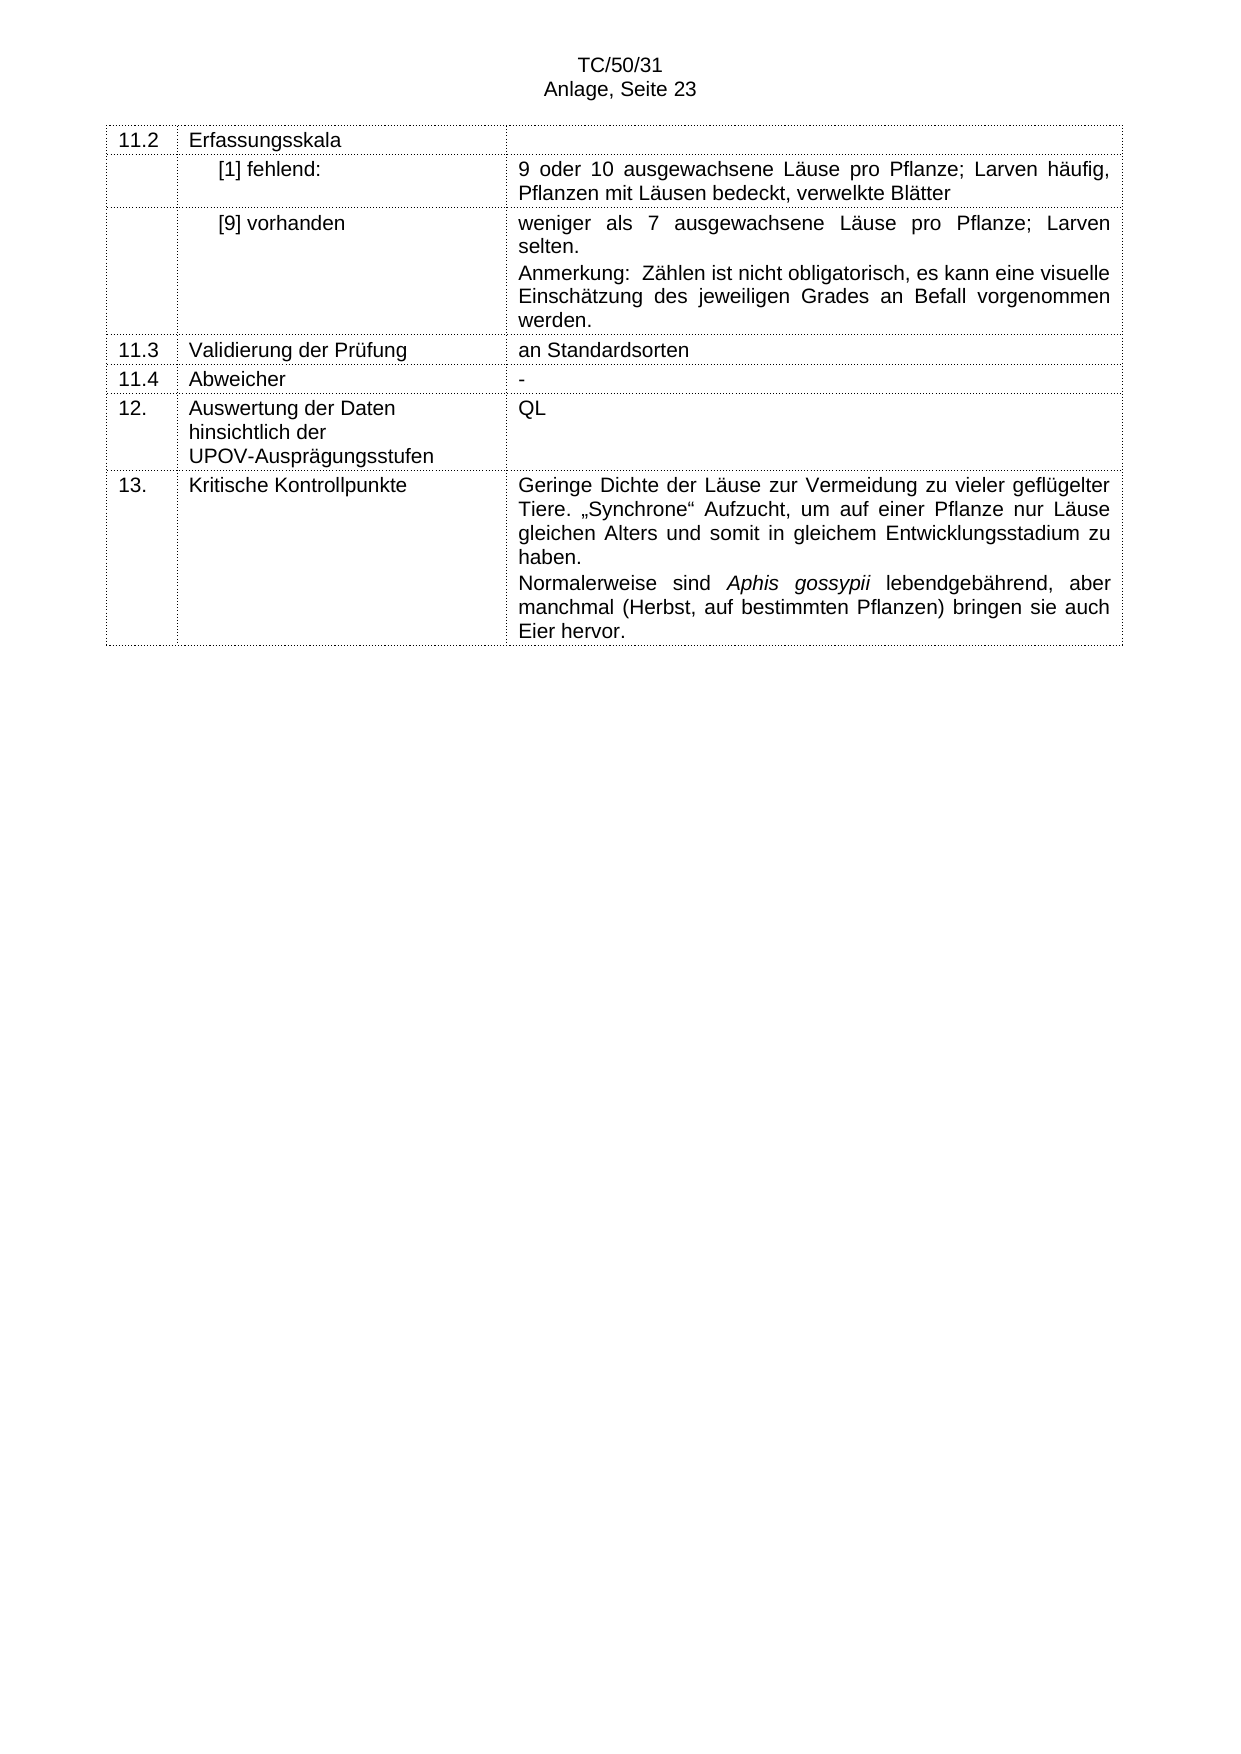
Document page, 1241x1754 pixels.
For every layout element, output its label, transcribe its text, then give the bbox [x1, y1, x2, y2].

table_cell 11.2 [107, 125, 177, 154]
table_cell QL [507, 393, 1122, 470]
table_cell [507, 125, 1122, 154]
table_cell 12. [107, 393, 177, 470]
table_cell 11.4 [107, 364, 177, 393]
table_cell [1] fehlend: [177, 154, 507, 207]
table_cell Validierung der Prüfung [177, 334, 507, 363]
table_cell Abweicher [177, 364, 507, 393]
table_cell 11.3 [107, 334, 177, 363]
table_cell [107, 154, 177, 207]
table_cell [107, 207, 177, 334]
table_cell 9 oder 10 ausgewachsene Läuse pro Pflanze; Larven häufig, Pflanzen mit Läusen bedeckt, verwelkte Blätter [507, 154, 1122, 207]
table_cell an Standardsorten [507, 334, 1122, 363]
table_cell - [507, 364, 1122, 393]
table_cell 13. [107, 470, 177, 645]
table_cell Auswertung der Daten hinsichtlich der UPOV-Ausprägungsstufen [177, 393, 507, 470]
table_cell Erfassungsskala [177, 125, 507, 154]
table_cell Geringe Dichte der Läuse zur Vermeidung zu vieler geflügelter Tiere. „Synchrone“ Aufzucht, um auf einer Pflanze nur Läuse gleichen Alters und somit in gleichem Entwicklungsstadium zu haben. Normalerweise sind Aphis gossypii lebendgebährend, aber manchmal (Herbst, auf bestimmten Pflanzen) bringen sie auch Eier hervor. [507, 470, 1122, 645]
table_cell [9] vorhanden [177, 207, 507, 334]
table_cell weniger als 7 ausgewachsene Läuse pro Pflanze; Larven selten. Anmerkung: Zählen ist nicht obligatorisch, es kann eine visuelle Einschätzung des jeweiligen Grades an Befall vorgenommen werden. [507, 207, 1122, 334]
table_cell Kritische Kontrollpunkte [177, 470, 507, 645]
